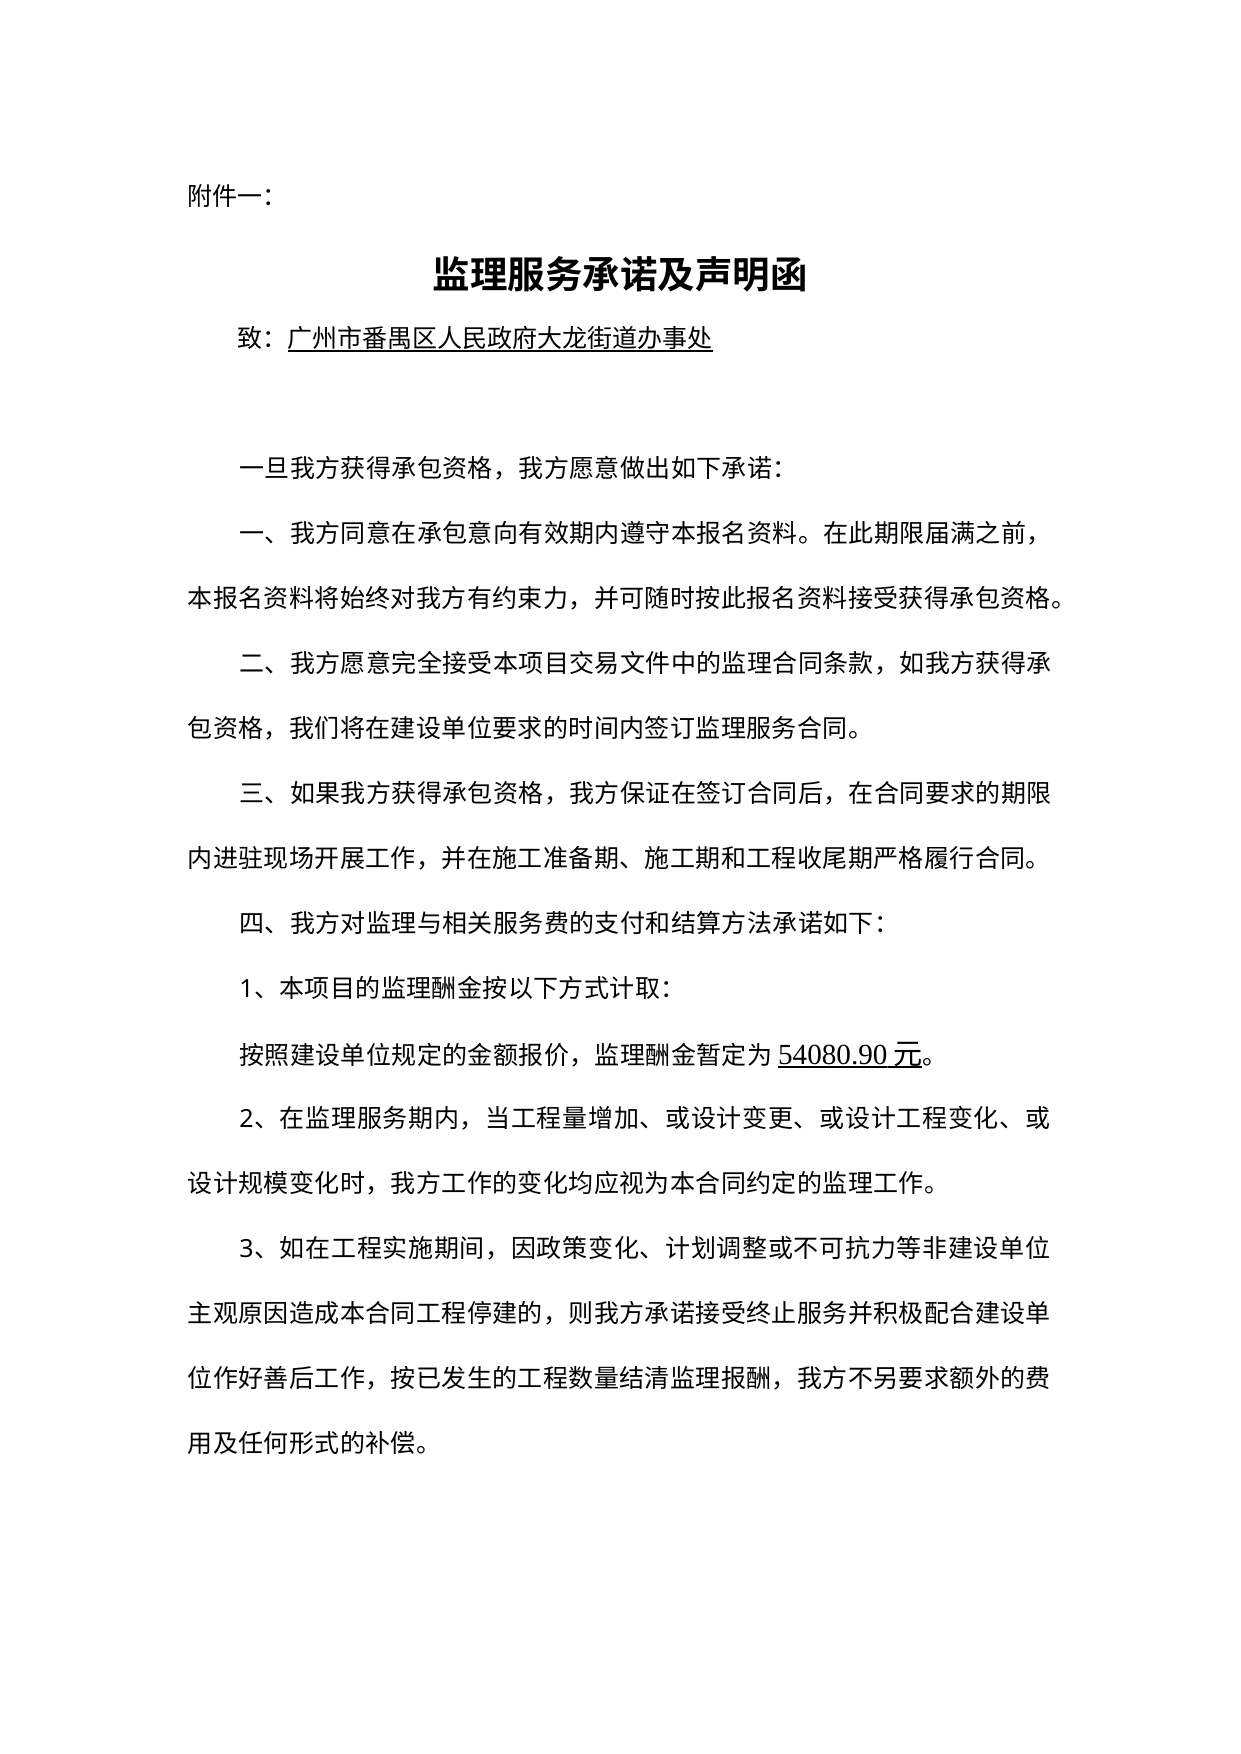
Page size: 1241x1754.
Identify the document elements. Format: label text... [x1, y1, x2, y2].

text 附件一： [187, 162, 1053, 227]
text 监理服务承诺及声明函 [187, 239, 1053, 304]
text 2、在监理服务期内，当工程量增加、或设计变更、或设计工程变化、或设计规模变化时，我方工作的变化均应视为本合同约定的监理工作。 [187, 1084, 1053, 1214]
text 1、本项目的监理酬金按以下方式计取： [187, 954, 1053, 1019]
text 四、我方对监理与相关服务费的支付和结算方法承诺如下： [187, 889, 1053, 954]
text 三、如果我方获得承包资格，我方保证在签订合同后，在合同要求的期限内进驻现场开展工作，并在施工准备期、施工期和工程收尾期严格履行合同。 [187, 759, 1053, 889]
text 一旦我方获得承包资格，我方愿意做出如下承诺： [187, 434, 1053, 499]
text 3、如在工程实施期间，因政策变化、计划调整或不可抗力等非建设单位主观原因造成本合同工程停建的，则我方承诺接受终止服务并积极配合建设单位作好善后工作，按已发生的工程数量结清监理报酬，我方不另要求额外的费用及任何形式的补偿。 [187, 1214, 1053, 1474]
text 按照建设单位规定的金额报价，监理酬金暂定为54080.90元。 [187, 1019, 1053, 1084]
text 致：广州市番禺区人民政府大龙街道办事处 [187, 304, 1053, 369]
text 一、我方同意在承包意向有效期内遵守本报名资料。在此期限届满之前，本报名资料将始终对我方有约束力，并可随时按此报名资料接受获得承包资格。 [187, 499, 1053, 629]
text 二、我方愿意完全接受本项目交易文件中的监理合同条款，如我方获得承包资格，我们将在建设单位要求的时间内签订监理服务合同。 [187, 629, 1053, 759]
